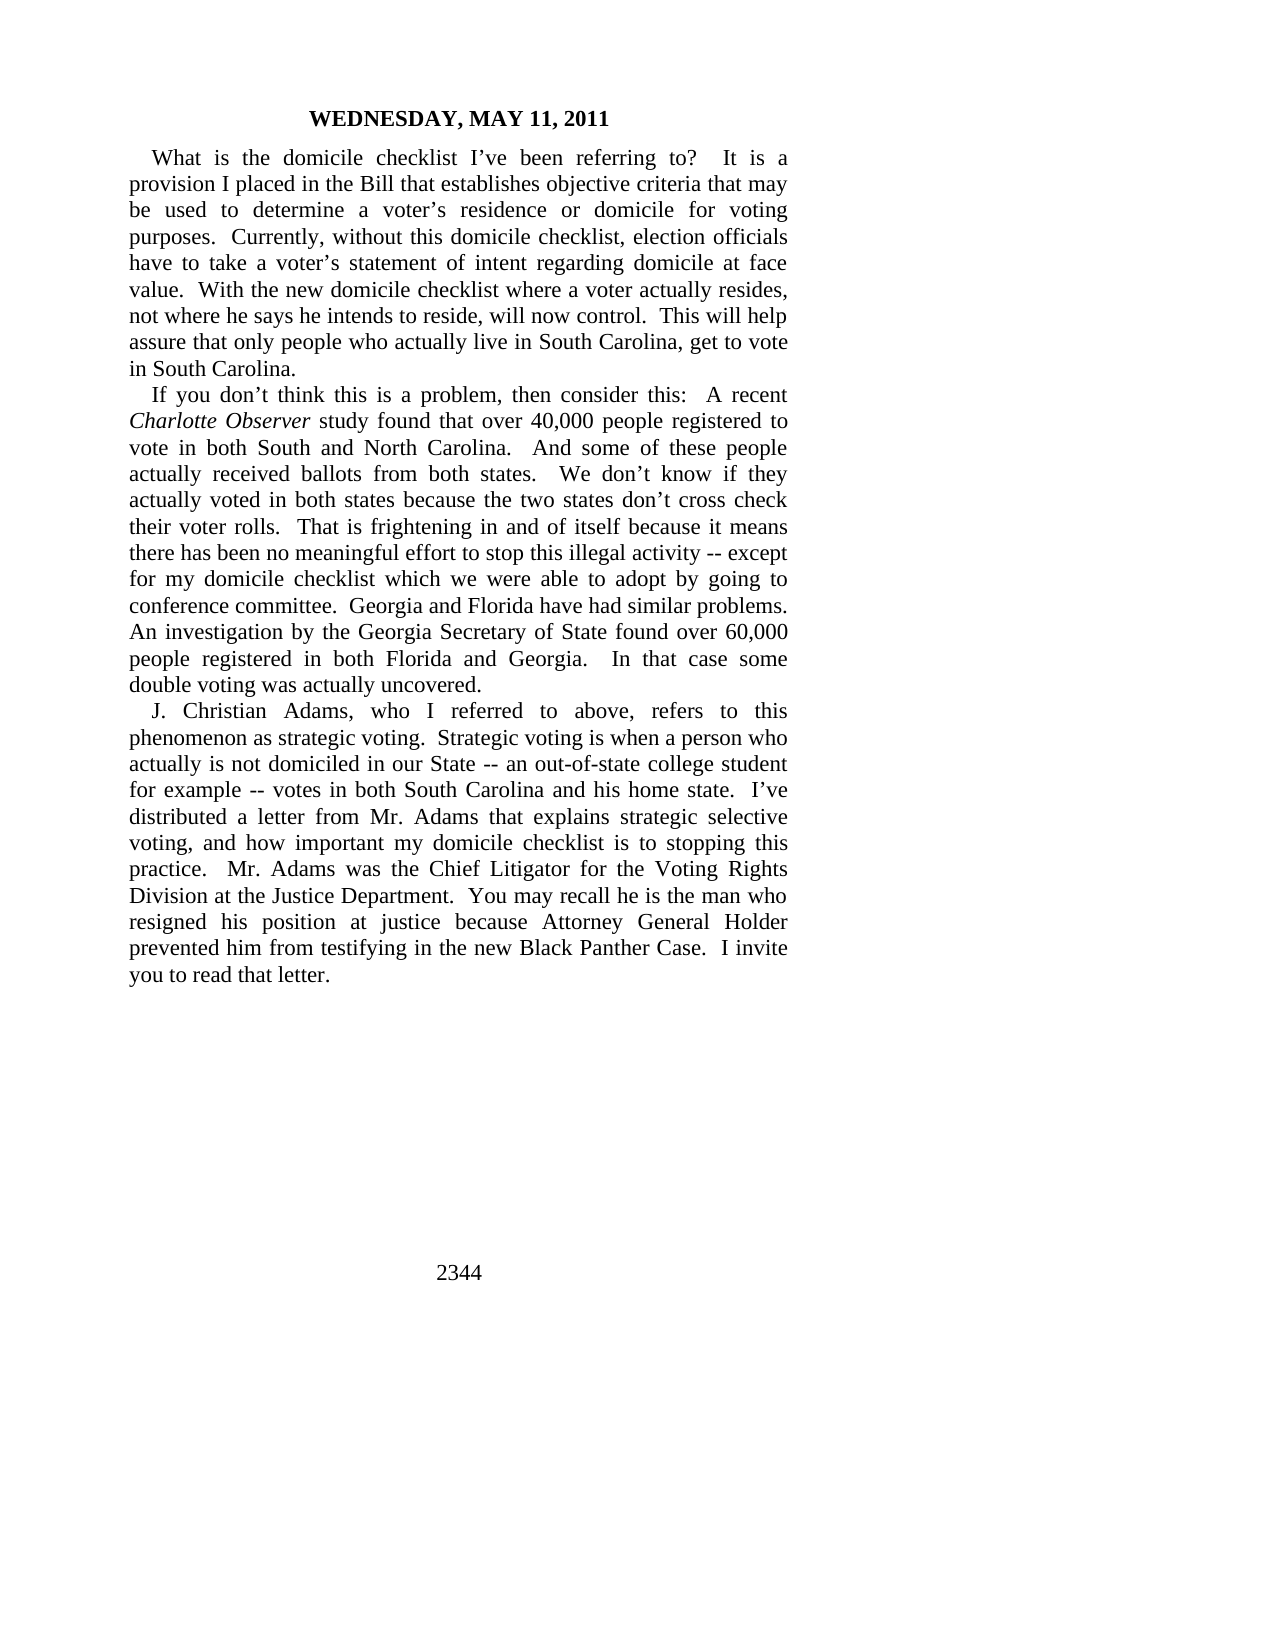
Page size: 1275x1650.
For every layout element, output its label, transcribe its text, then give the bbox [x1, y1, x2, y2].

text If you don’t think this is a problem, then consider this: A recent Charlotte Observer study found that over 40,000 people registered to vote in both South and North Carolina. And some of these people actually received ballots from both states. We don’t know if they actually voted in both states because the two states don’t cross check their voter rolls. That is frightening in and of itself because it means there has been no meaningful effort to stop this illegal activity -- except for my domicile checklist which we were able to adopt by going to conference committee. Georgia and Florida have had similar problems. An investigation by the Georgia Secretary of State found over 60,000 people registered in both Florida and Georgia. In that case some double voting was actually uncovered. [129, 381, 789, 697]
text J. Christian Adams, who I referred to above, refers to this phenomenon as strategic voting. Strategic voting is when a person who actually is not domiciled in our State -- an out-of-state college student for example -- votes in both South Carolina and his home state. I’ve distributed a letter from Mr. Adams that explains strategic selective voting, and how important my domicile checklist is to stopping this practice. Mr. Adams was the Chief Litigator for the Voting Rights Division at the Justice Department. You may recall he is the man who resigned his position at justice because Attorney General Holder prevented him from testifying in the new Black Panther Case. I invite you to read that letter. [129, 697, 789, 987]
text What is the domicile checklist I’ve been referring to? It is a provision I placed in the Bill that establishes objective criteria that may be used to determine a voter’s residence or domicile for voting purposes. Currently, without this domicile checklist, election officials have to take a voter’s statement of intent regarding domicile at face value. With the new domicile checklist where a voter actually resides, not where he says he intends to reside, will now control. This will help assure that only people who actually live in South Carolina, get to vote in South Carolina. [129, 144, 789, 381]
